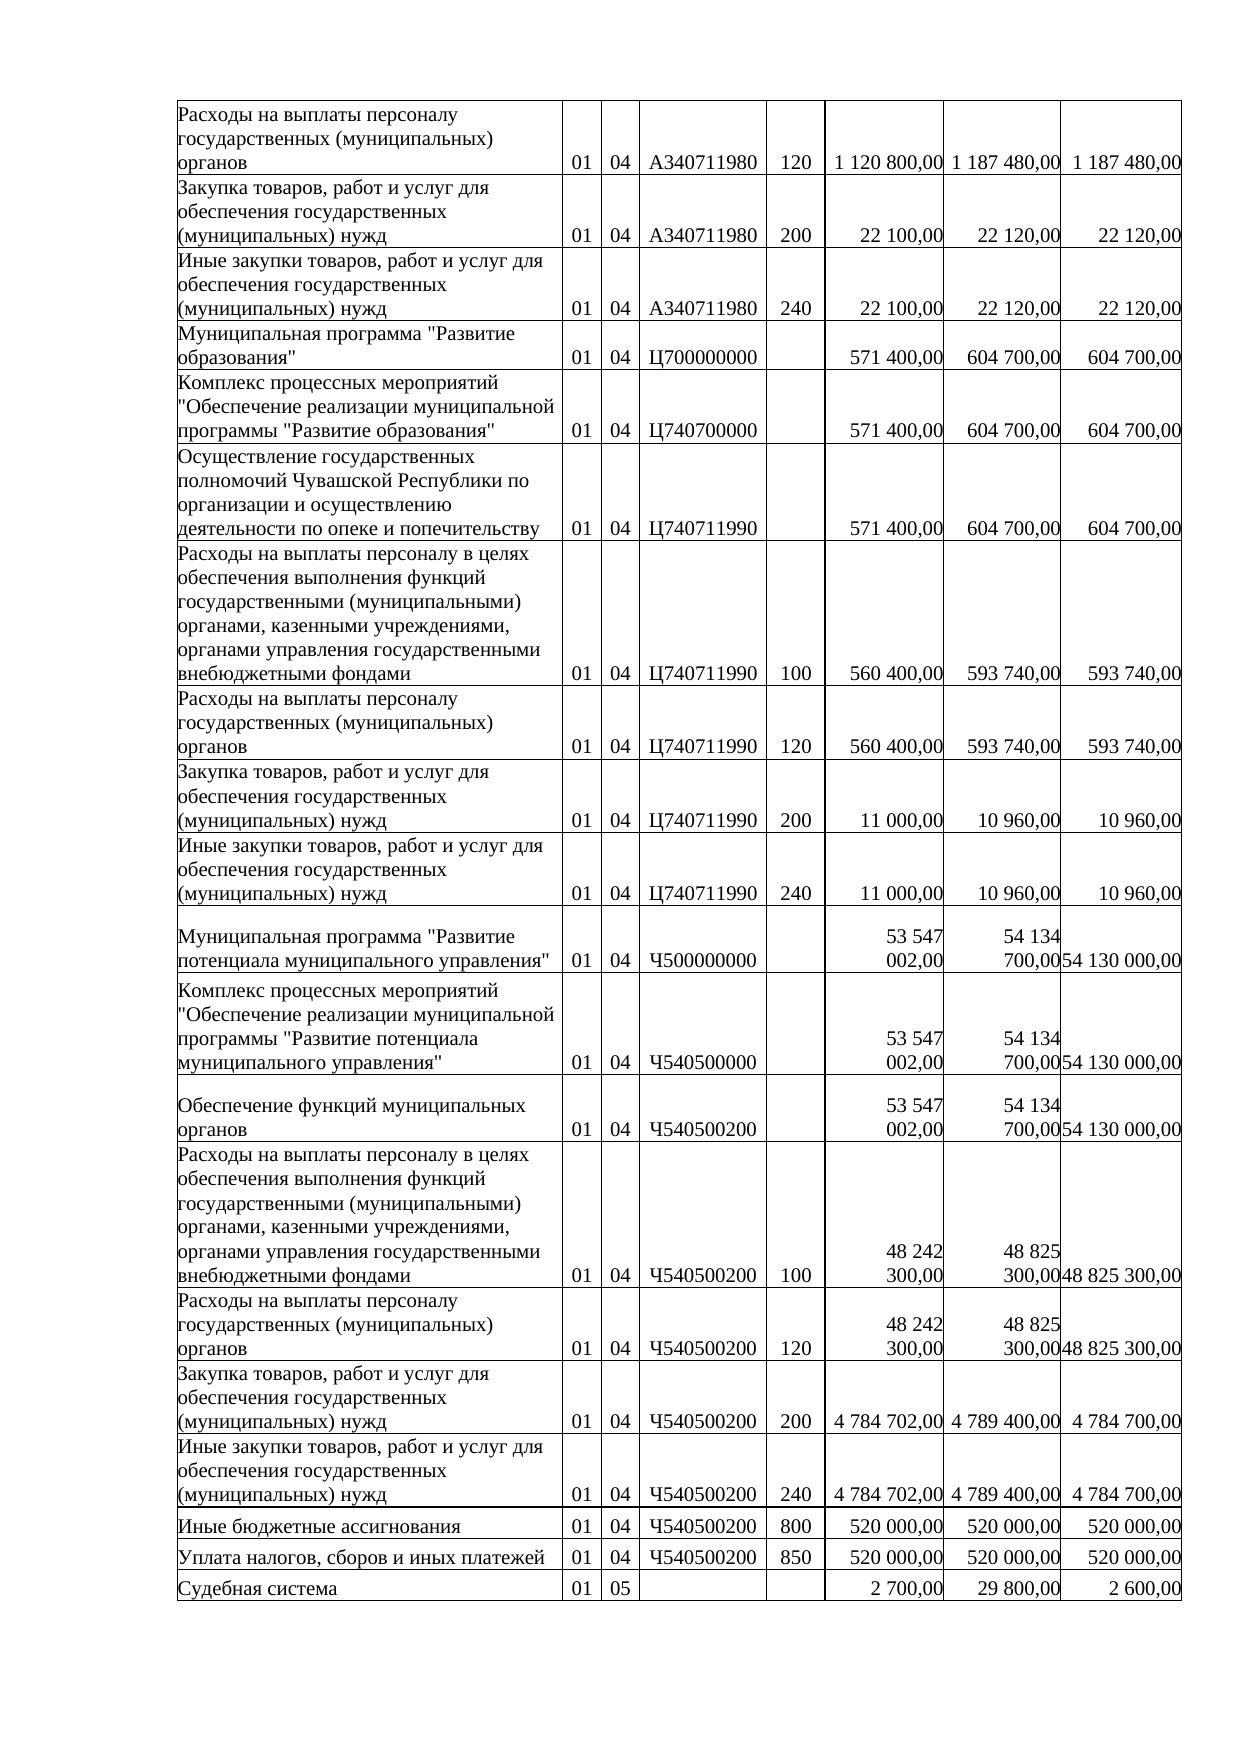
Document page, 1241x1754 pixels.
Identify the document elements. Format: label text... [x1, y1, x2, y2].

table_cell 240 [767, 248, 824, 320]
table_cell 11 000,00 [826, 833, 943, 905]
table_cell 54 130 000,00 [1061, 906, 1181, 972]
table_cell 04 [602, 906, 639, 972]
table_cell Ч540500200 [640, 1075, 766, 1141]
table_cell 04 [602, 833, 639, 905]
table_cell Ч540500200 [640, 1508, 766, 1538]
table_cell A340711980 [640, 248, 766, 320]
table_cell 54 130 000,00 [1061, 1075, 1181, 1141]
table_cell Обеспечение функций муниципальных органов [178, 1075, 562, 1141]
table_cell 4 784 702,00 [826, 1434, 943, 1506]
table_cell 604 700,00 [944, 444, 1060, 540]
table_cell A340711980 [640, 175, 766, 247]
table_cell [767, 370, 824, 442]
table_cell Закупка товаров, работ и услуг для обеспечения государственных (муниципальных) нужд [178, 175, 562, 247]
table_cell 48 242 300,00 [826, 1288, 943, 1360]
table_cell 05 [602, 1570, 639, 1600]
table_cell 01 [563, 248, 601, 320]
table_cell 01 [563, 686, 601, 758]
table_cell 01 [563, 444, 601, 540]
table_cell 22 100,00 [826, 248, 943, 320]
table_cell 200 [767, 760, 824, 832]
table_cell 04 [602, 973, 639, 1074]
table_cell 01 [563, 1539, 601, 1569]
table_cell 520 000,00 [1061, 1508, 1181, 1538]
table_cell 29 800,00 [944, 1570, 1060, 1600]
table_cell 04 [602, 370, 639, 442]
table_cell [767, 906, 824, 972]
table_cell 01 [563, 1288, 601, 1360]
table_cell [767, 1570, 824, 1600]
table_cell 01 [563, 906, 601, 972]
table_cell Ц740711990 [640, 444, 766, 540]
table_cell 22 120,00 [1061, 175, 1181, 247]
table_cell Ч540500200 [640, 1142, 766, 1287]
table_cell 53 547 002,00 [826, 906, 943, 972]
table_cell 604 700,00 [1061, 444, 1181, 540]
table_cell 01 [563, 101, 601, 174]
table_cell 01 [563, 1508, 601, 1538]
table_cell 604 700,00 [1061, 321, 1181, 369]
table_cell 53 547 002,00 [826, 1075, 943, 1141]
table_cell 04 [602, 1508, 639, 1538]
table_cell 604 700,00 [944, 370, 1060, 442]
table_cell [767, 444, 824, 540]
table_cell 850 [767, 1539, 824, 1569]
table_cell 01 [563, 760, 601, 832]
table_cell 200 [767, 175, 824, 247]
table_cell Иные бюджетные ассигнования [178, 1508, 562, 1538]
table_cell 54 134 700,00 [944, 906, 1060, 972]
table_cell 571 400,00 [826, 370, 943, 442]
table_cell 01 [563, 1075, 601, 1141]
table_cell 571 400,00 [826, 321, 943, 369]
table_cell 100 [767, 1142, 824, 1287]
table_cell Иные закупки товаров, работ и услуг для обеспечения государственных (муниципальных) нужд [178, 833, 562, 905]
table_cell 48 825 300,00 [1061, 1142, 1181, 1287]
table_cell 04 [602, 686, 639, 758]
table_cell 4 784 702,00 [826, 1361, 943, 1433]
table_cell 120 [767, 686, 824, 758]
table_cell Иные закупки товаров, работ и услуг для обеспечения государственных (муниципальных) нужд [178, 1434, 562, 1506]
table_cell [640, 1570, 766, 1600]
table_cell 04 [602, 175, 639, 247]
table_cell 4 784 700,00 [1061, 1361, 1181, 1433]
table_cell Ц740700000 [640, 370, 766, 442]
table_cell 11 000,00 [826, 760, 943, 832]
table_cell Осуществление государственных полномочий Чувашской Республики по организации и осуществлению деятельности по опеке и попечительству [178, 444, 562, 540]
table_cell 01 [563, 1361, 601, 1433]
table_cell 04 [602, 760, 639, 832]
table_cell 10 960,00 [944, 833, 1060, 905]
table_cell 10 960,00 [944, 760, 1060, 832]
table_cell 54 130 000,00 [1061, 973, 1181, 1074]
table_cell 01 [563, 1434, 601, 1506]
table_cell 48 825 300,00 [1061, 1288, 1181, 1360]
table_cell 04 [602, 1288, 639, 1360]
table_cell 48 242 300,00 [826, 1142, 943, 1287]
table_cell Ч540500200 [640, 1288, 766, 1360]
table_cell Ц740711990 [640, 833, 766, 905]
table_cell 604 700,00 [1061, 370, 1181, 442]
table_cell Закупка товаров, работ и услуг для обеспечения государственных (муниципальных) нужд [178, 760, 562, 832]
table_cell Расходы на выплаты персоналу государственных (муниципальных) органов [178, 101, 562, 174]
table_cell 560 400,00 [826, 686, 943, 758]
table_cell 53 547 002,00 [826, 973, 943, 1074]
table_cell 01 [563, 1570, 601, 1600]
table_cell Ц700000000 [640, 321, 766, 369]
table_cell Ч540500200 [640, 1361, 766, 1433]
table_cell 120 [767, 1288, 824, 1360]
table_cell 4 789 400,00 [944, 1434, 1060, 1506]
table_cell 100 [767, 541, 824, 685]
table_cell 22 120,00 [944, 248, 1060, 320]
table_cell A340711980 [640, 101, 766, 174]
table_cell 48 825 300,00 [944, 1288, 1060, 1360]
table_cell Ц740711990 [640, 541, 766, 685]
table_cell 04 [602, 1539, 639, 1569]
table_cell 571 400,00 [826, 444, 943, 540]
table_cell Судебная система [178, 1570, 562, 1600]
table_cell 1 120 800,00 [826, 101, 943, 174]
table_cell Комплекс процессных мероприятий "Обеспечение реализации муниципальной программы "Развитие образования" [178, 370, 562, 442]
table_cell 04 [602, 1142, 639, 1287]
table_cell [767, 321, 824, 369]
table_cell 10 960,00 [1061, 760, 1181, 832]
table_cell 22 120,00 [944, 175, 1060, 247]
table_cell 22 100,00 [826, 175, 943, 247]
table_cell 4 789 400,00 [944, 1361, 1060, 1433]
table_cell 593 740,00 [1061, 686, 1181, 758]
table_cell 04 [602, 1361, 639, 1433]
table_cell Ц740711990 [640, 760, 766, 832]
table_cell Ц740711990 [640, 686, 766, 758]
table_cell 2 700,00 [826, 1570, 943, 1600]
table_cell 520 000,00 [1061, 1539, 1181, 1569]
table_cell 1 187 480,00 [944, 101, 1060, 174]
table_cell 04 [602, 101, 639, 174]
table_cell 520 000,00 [826, 1508, 943, 1538]
table_cell Муниципальная программа "Развитие потенциала муниципального управления" [178, 906, 562, 972]
table_cell Уплата налогов, сборов и иных платежей [178, 1539, 562, 1569]
table_cell 593 740,00 [944, 541, 1060, 685]
table_cell 01 [563, 973, 601, 1074]
table_cell [767, 973, 824, 1074]
table_cell Иные закупки товаров, работ и услуг для обеспечения государственных (муниципальных) нужд [178, 248, 562, 320]
table_cell [767, 1075, 824, 1141]
table_cell Расходы на выплаты персоналу государственных (муниципальных) органов [178, 1288, 562, 1360]
table_cell 01 [563, 321, 601, 369]
table_cell 800 [767, 1508, 824, 1538]
table_cell Ч540500200 [640, 1434, 766, 1506]
table_cell 54 134 700,00 [944, 973, 1060, 1074]
table_cell 593 740,00 [944, 686, 1060, 758]
table_cell Расходы на выплаты персоналу в целях обеспечения выполнения функций государственными (муниципальными) органами, казенными учреждениями, органами управления государственными внебюджетными фондами [178, 1142, 562, 1287]
table_cell 604 700,00 [944, 321, 1060, 369]
table_cell 01 [563, 833, 601, 905]
table_cell Ч540500000 [640, 973, 766, 1074]
table_cell 48 825 300,00 [944, 1142, 1060, 1287]
table_cell 240 [767, 833, 824, 905]
table_cell 520 000,00 [826, 1539, 943, 1569]
table_cell 04 [602, 1434, 639, 1506]
table_cell 04 [602, 248, 639, 320]
table_cell 04 [602, 541, 639, 685]
table_cell 01 [563, 541, 601, 685]
table_cell 1 187 480,00 [1061, 101, 1181, 174]
table_cell 4 784 700,00 [1061, 1434, 1181, 1506]
table_cell 2 600,00 [1061, 1570, 1181, 1600]
table_cell Расходы на выплаты персоналу в целях обеспечения выполнения функций государственными (муниципальными) органами, казенными учреждениями, органами управления государственными внебюджетными фондами [178, 541, 562, 685]
table_cell Муниципальная программа "Развитие образования" [178, 321, 562, 369]
table_cell Закупка товаров, работ и услуг для обеспечения государственных (муниципальных) нужд [178, 1361, 562, 1433]
table_cell Ч540500200 [640, 1539, 766, 1569]
table_cell Расходы на выплаты персоналу государственных (муниципальных) органов [178, 686, 562, 758]
table_cell 22 120,00 [1061, 248, 1181, 320]
table_cell Ч500000000 [640, 906, 766, 972]
table_cell 120 [767, 101, 824, 174]
table_cell 10 960,00 [1061, 833, 1181, 905]
table_cell 520 000,00 [944, 1508, 1060, 1538]
table_cell 593 740,00 [1061, 541, 1181, 685]
table_cell 560 400,00 [826, 541, 943, 685]
table_cell 01 [563, 1142, 601, 1287]
table_cell 54 134 700,00 [944, 1075, 1060, 1141]
table_cell 01 [563, 370, 601, 442]
table_cell 04 [602, 1075, 639, 1141]
table_cell 01 [563, 175, 601, 247]
table_cell Комплекс процессных мероприятий "Обеспечение реализации муниципальной программы "Развитие потенциала муниципального управления" [178, 973, 562, 1074]
table_cell 04 [602, 321, 639, 369]
table_cell 520 000,00 [944, 1539, 1060, 1569]
table_cell 240 [767, 1434, 824, 1506]
table_cell 200 [767, 1361, 824, 1433]
table_cell 04 [602, 444, 639, 540]
